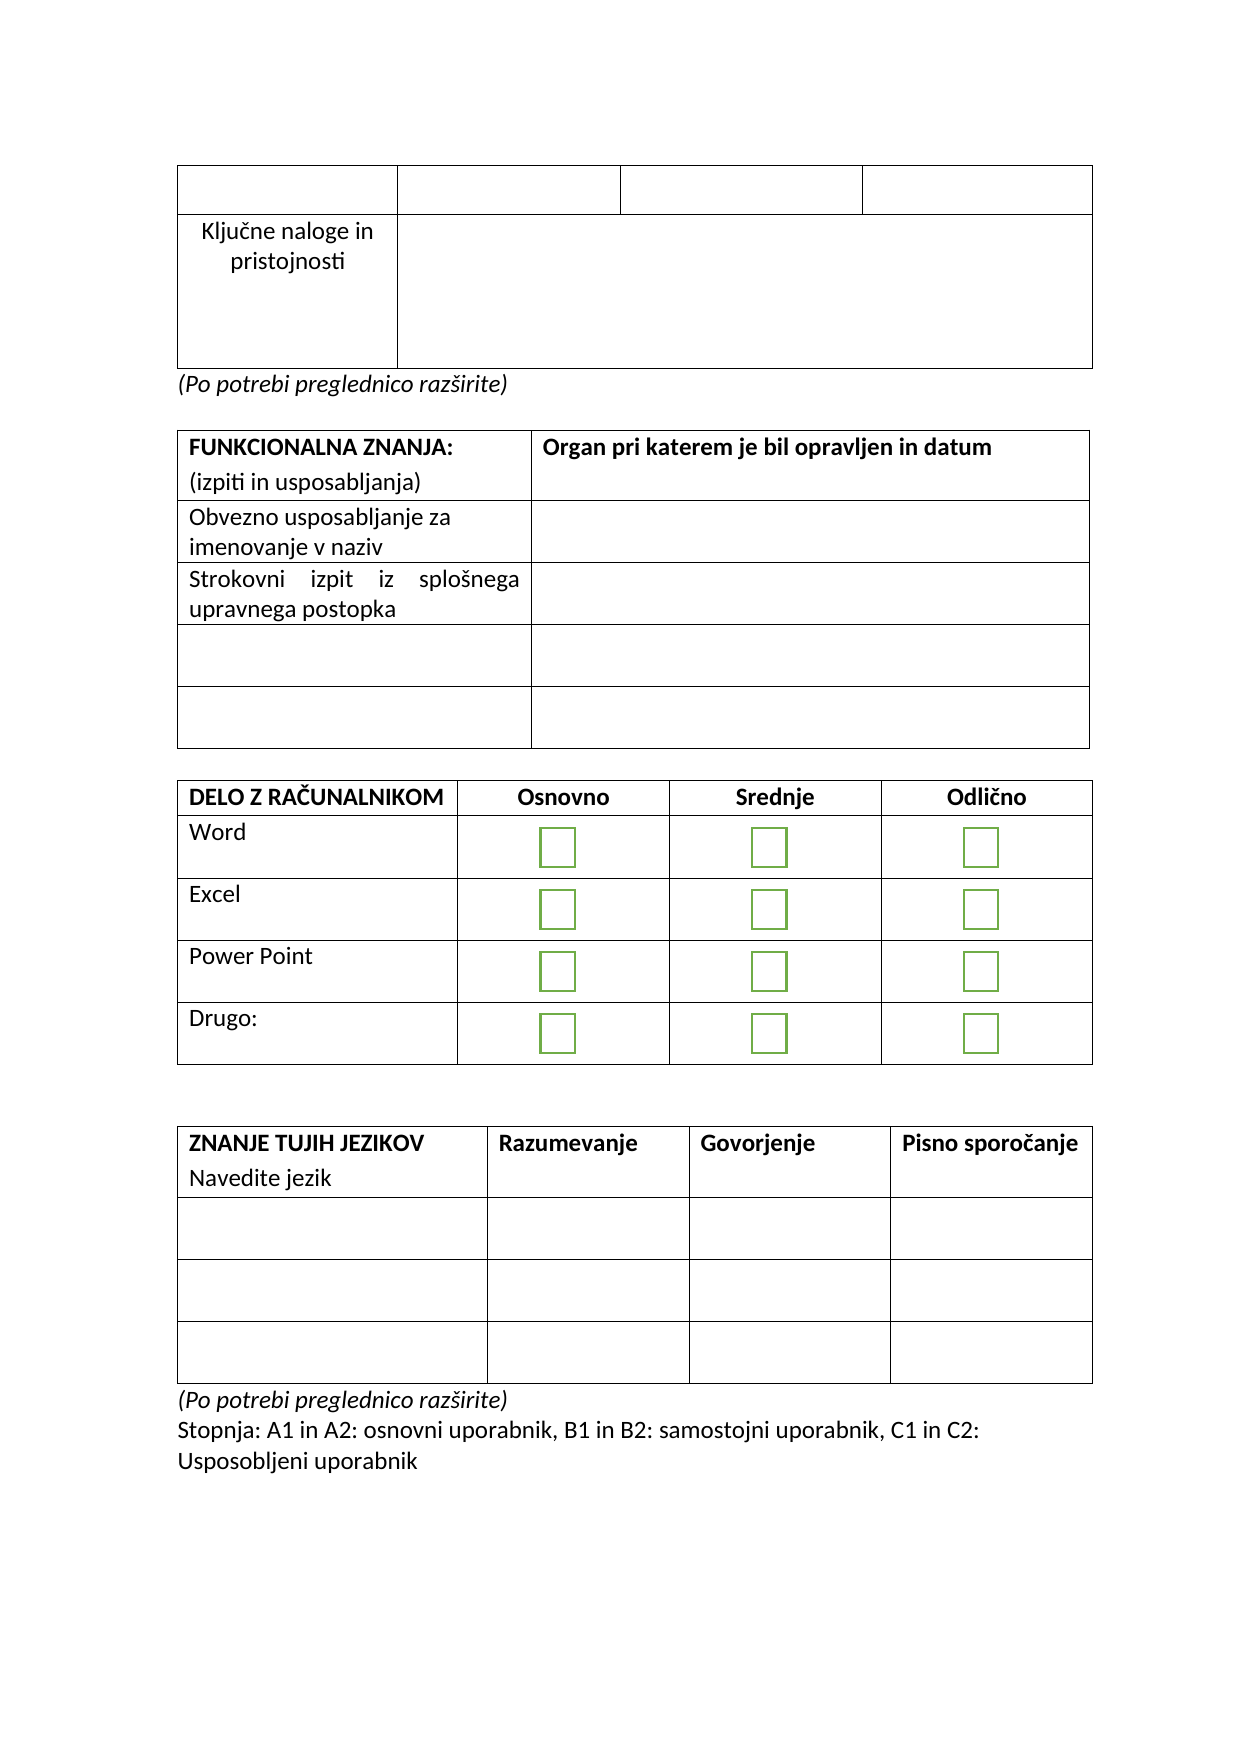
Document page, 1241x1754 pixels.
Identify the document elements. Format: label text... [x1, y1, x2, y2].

table_cell [882, 816, 1092, 877]
table_cell [621, 166, 862, 214]
table_cell [863, 166, 1092, 214]
table_cell [670, 816, 881, 877]
table_cell [488, 1198, 689, 1259]
table_cell [690, 1260, 890, 1321]
table_cell Strokovni izpit iz splošnega upravnega postopka [178, 563, 531, 624]
table_cell [532, 501, 1089, 562]
table_cell [178, 625, 531, 686]
table_cell [882, 1003, 1092, 1064]
table_header DELO Z RAČUNALNIKOM [178, 781, 457, 815]
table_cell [178, 215, 397, 367]
table_cell Power Point [178, 941, 457, 1002]
table_cell [670, 879, 881, 939]
table_cell [458, 941, 669, 1002]
table_header Srednje [670, 781, 881, 815]
table_cell [398, 215, 1092, 367]
text (Po potrebi preglednico razširite) [177, 369, 1063, 399]
table_header FUNKCIONALNA ZNANJA: (izpiti in usposabljanja) [178, 431, 531, 500]
table_header Odlično [882, 781, 1092, 815]
table_cell [458, 816, 669, 877]
table_cell Excel [178, 879, 457, 939]
table_header Osnovno [458, 781, 669, 815]
table_cell [488, 1260, 689, 1321]
table_cell Drugo: [178, 1003, 457, 1064]
table_cell [178, 1322, 487, 1383]
table_cell [690, 1198, 890, 1259]
table_cell [178, 687, 531, 748]
text (Po potrebi preglednico razširite) [177, 1384, 1063, 1414]
table_header Govorjenje [690, 1127, 890, 1197]
table_cell [882, 941, 1092, 1002]
table_cell [458, 1003, 669, 1064]
table_cell [398, 166, 620, 214]
table_cell [488, 1322, 689, 1383]
table_cell [882, 879, 1092, 939]
table_cell [891, 1322, 1092, 1383]
text Stopnja: A1 in A2: osnovni uporabnik, B1 in B2: samostojni uporabnik, C1 in C2: Usposobljeni uporabnik [177, 1414, 1063, 1475]
table_cell [891, 1198, 1092, 1259]
table_cell [670, 1003, 881, 1064]
table_cell [891, 1260, 1092, 1321]
table_cell [178, 1260, 487, 1321]
table_cell [670, 941, 881, 1002]
table_cell [690, 1322, 890, 1383]
table_header Pisno sporočanje [891, 1127, 1092, 1197]
table_cell [532, 563, 1089, 624]
table_header ZNANJE TUJIH JEZIKOV Navedite jezik [178, 1127, 487, 1197]
table_cell Word [178, 816, 457, 877]
table_cell Obvezno usposabljanje za imenovanje v naziv [178, 501, 531, 562]
table_cell [532, 625, 1089, 686]
table_cell [178, 166, 397, 214]
table_cell [458, 879, 669, 939]
table_cell [178, 1198, 487, 1259]
table_header Organ pri katerem je bil opravljen in datum [532, 431, 1089, 500]
table_header Razumevanje [488, 1127, 689, 1197]
table_cell [532, 687, 1089, 748]
